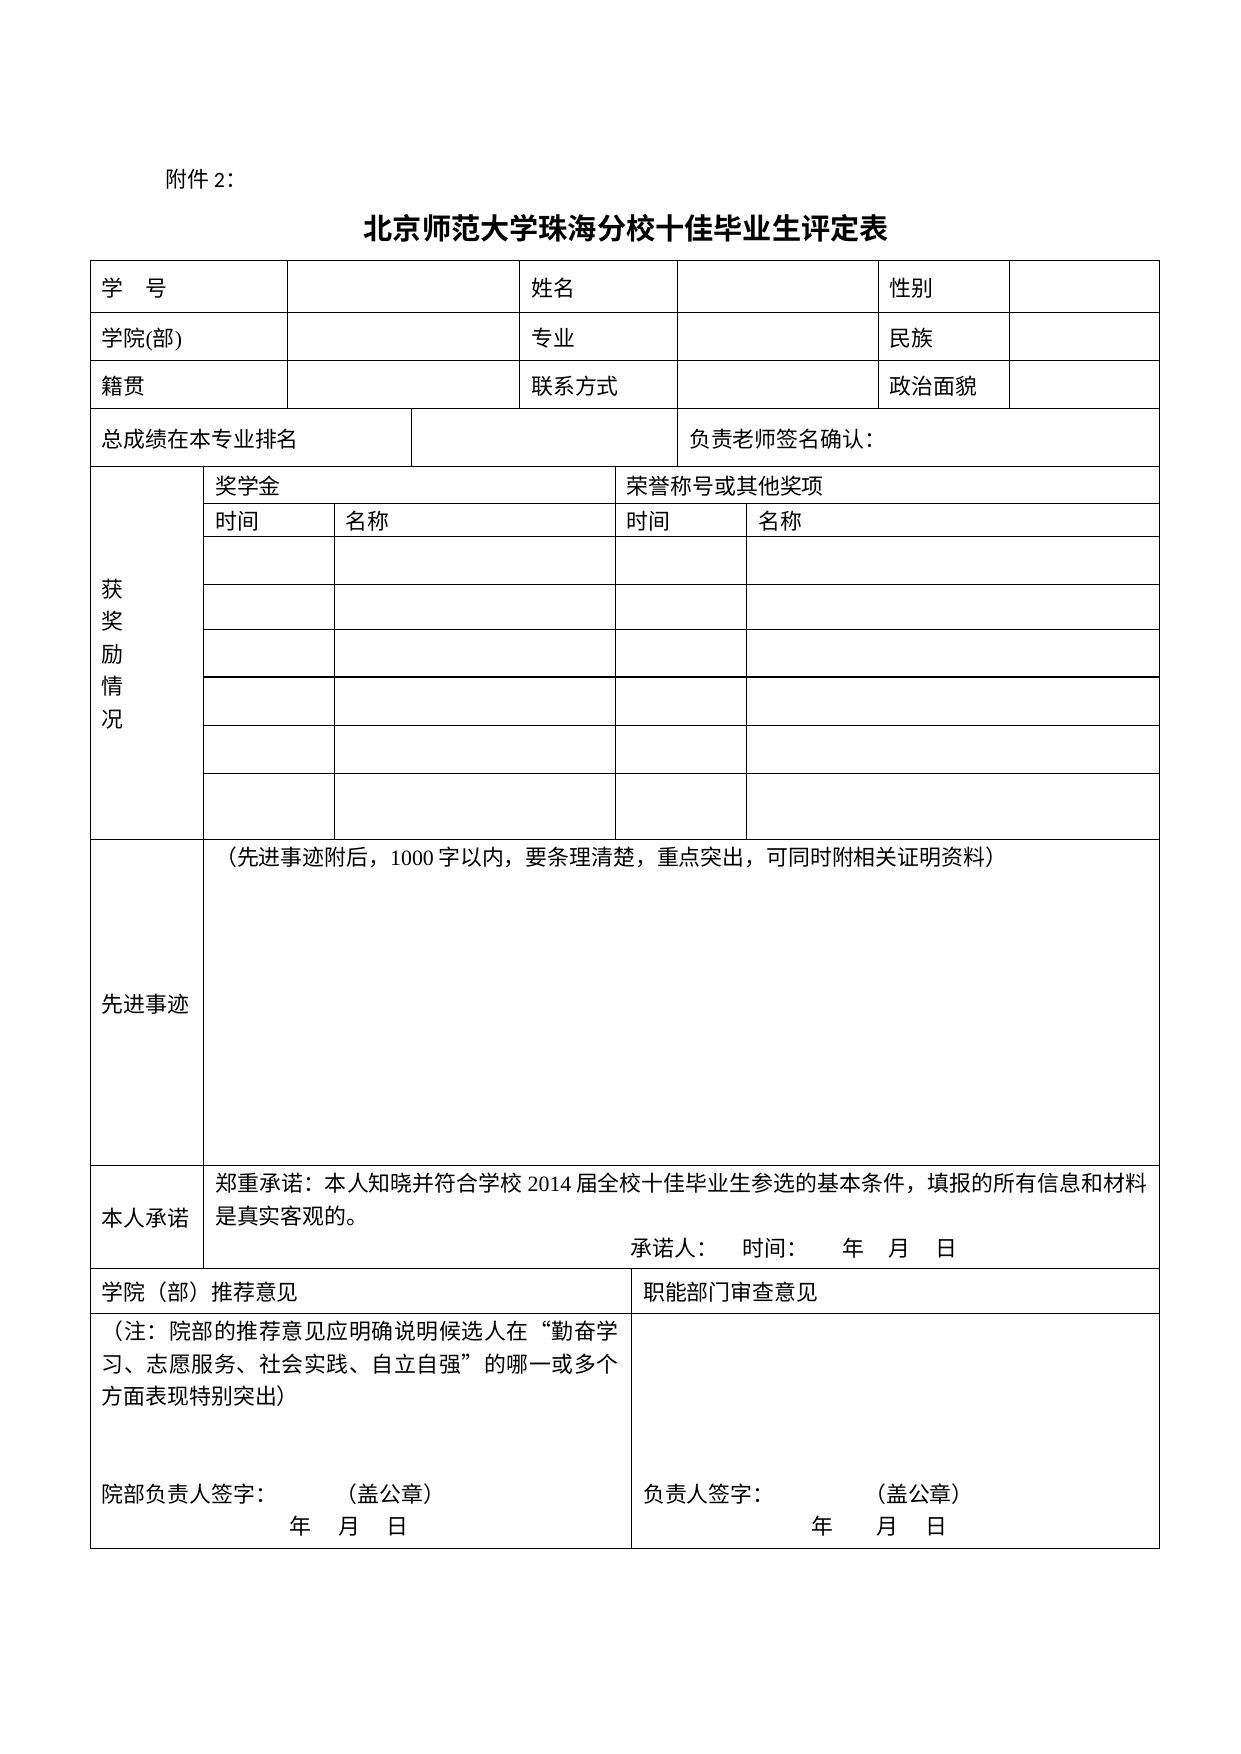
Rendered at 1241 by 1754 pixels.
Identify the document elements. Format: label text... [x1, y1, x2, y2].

table_cell [335, 774, 615, 839]
table_cell [616, 678, 746, 724]
table_cell （先进事迹附后，1000字以内，要条理清楚，重点突出，可同时附相关证明资料） [204, 840, 1159, 1165]
table_header [288, 261, 519, 312]
table_cell [288, 361, 519, 408]
table_cell 获 奖 励 情 况 [91, 467, 203, 839]
table_cell [1010, 361, 1159, 408]
table_cell 时间 [616, 504, 746, 536]
table_cell [747, 726, 1159, 773]
table_cell [204, 774, 334, 839]
table_cell [204, 678, 334, 724]
table_cell [412, 409, 677, 466]
table_cell [747, 585, 1159, 629]
table_cell [747, 774, 1159, 839]
text 北京师范大学珠海分校十佳毕业生评定表 [165, 194, 1087, 259]
table_header 姓名 [520, 261, 677, 312]
table_cell 专业 [520, 313, 677, 360]
table_cell [288, 313, 519, 360]
table_cell [616, 585, 746, 629]
table_cell [335, 726, 615, 773]
table_cell 学院(部) [91, 313, 287, 360]
table_cell [616, 774, 746, 839]
table_cell [204, 630, 334, 676]
table_cell [616, 726, 746, 773]
table_cell 籍贯 [91, 361, 287, 408]
table_header 性别 [879, 261, 1009, 312]
table_cell [335, 678, 615, 724]
table_cell 政治面貌 [879, 361, 1009, 408]
table_cell [616, 537, 746, 584]
table_cell [747, 678, 1159, 724]
table_cell [1010, 313, 1159, 360]
table_cell [335, 537, 615, 584]
table_cell 负责老师签名确认： [678, 409, 1159, 466]
table_cell [747, 630, 1159, 676]
table_cell [616, 630, 746, 676]
table_cell 郑重承诺：本人知晓并符合学校2014届全校十佳毕业生参选的基本条件，填报的所有信息和材料是真实客观的。 承诺人： 时间： 年 月 日 [204, 1166, 1159, 1268]
table_cell 学院（部）推荐意见 [91, 1269, 631, 1313]
table_cell 名称 [747, 504, 1159, 536]
table_cell [204, 726, 334, 773]
table_cell [335, 585, 615, 629]
text 附件2： [165, 162, 1087, 194]
table_cell 奖学金 [204, 467, 615, 502]
table_cell 职能部门审查意见 [632, 1269, 1159, 1313]
table_cell [678, 313, 878, 360]
table_cell [678, 361, 878, 408]
table_cell [204, 537, 334, 584]
table_header [1010, 261, 1159, 312]
table_cell （注：院部的推荐意见应明确说明候选人在“勤奋学习、志愿服务、社会实践、自立自强”的哪一或多个方面表现特别突出） 院部负责人签字： （盖公章） 年 月 日 [91, 1314, 631, 1548]
table_cell 荣誉称号或其他奖项 [616, 467, 1159, 502]
table_cell 先进事迹 [91, 840, 203, 1165]
table_header 学 号 [91, 261, 287, 312]
table_cell [335, 630, 615, 676]
table_cell [204, 585, 334, 629]
table_header [678, 261, 878, 312]
table_cell 本人承诺 [91, 1166, 203, 1268]
table_cell 总成绩在本专业排名 [91, 409, 411, 466]
table_cell 名称 [335, 504, 615, 536]
table_cell 时间 [204, 504, 334, 536]
table_cell [747, 537, 1159, 584]
table_cell 负责人签字： （盖公章） 年 月 日 [632, 1314, 1159, 1548]
table_cell 民族 [879, 313, 1009, 360]
table_cell 联系方式 [520, 361, 677, 408]
